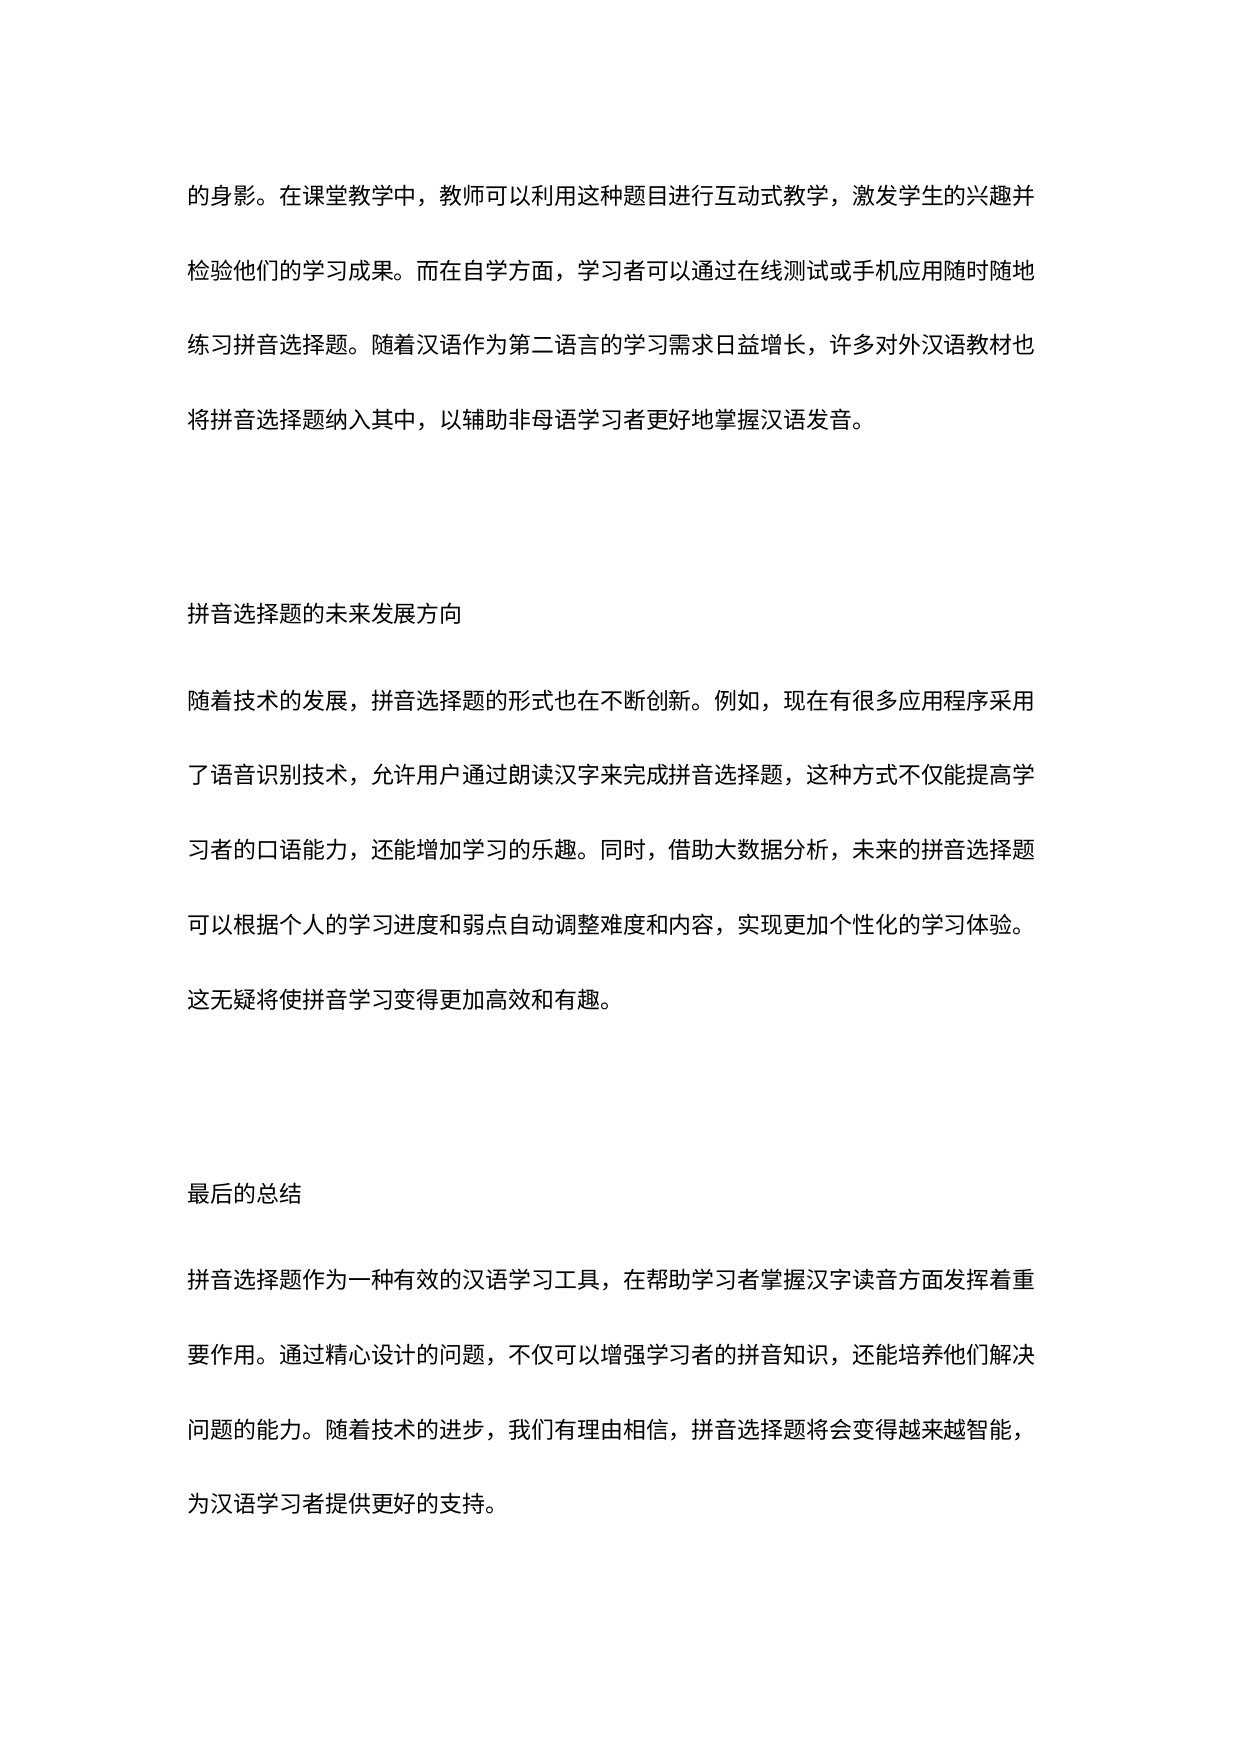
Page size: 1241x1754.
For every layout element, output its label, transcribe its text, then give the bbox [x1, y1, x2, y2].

text 随着技术的发展，拼音选择题的形式也在不断创新。例如，现在有很多应用程序采用了语音识别技术，允许用户通过朗读汉字来完成拼音选择题，这种方式不仅能提高学习者的口语能力，还能增加学习的乐趣。同时，借助大数据分析，未来的拼音选择题可以根据个人的学习进度和弱点自动调整难度和内容，实现更加个性化的学习体验。这无疑将使拼音学习变得更加高效和有趣。 [187, 667, 1053, 1031]
text 拼音选择题作为一种有效的汉语学习工具，在帮助学习者掌握汉字读音方面发挥着重要作用。通过精心设计的问题，不仅可以增强学习者的拼音知识，还能培养他们解决问题的能力。随着技术的进步，我们有理由相信，拼音选择题将会变得越来越智能，为汉语学习者提供更好的支持。 [187, 1246, 1053, 1536]
text 拼音选择题的未来发展方向 [187, 580, 1053, 645]
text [187, 162, 1053, 451]
text 最后的总结 [187, 1160, 1053, 1225]
